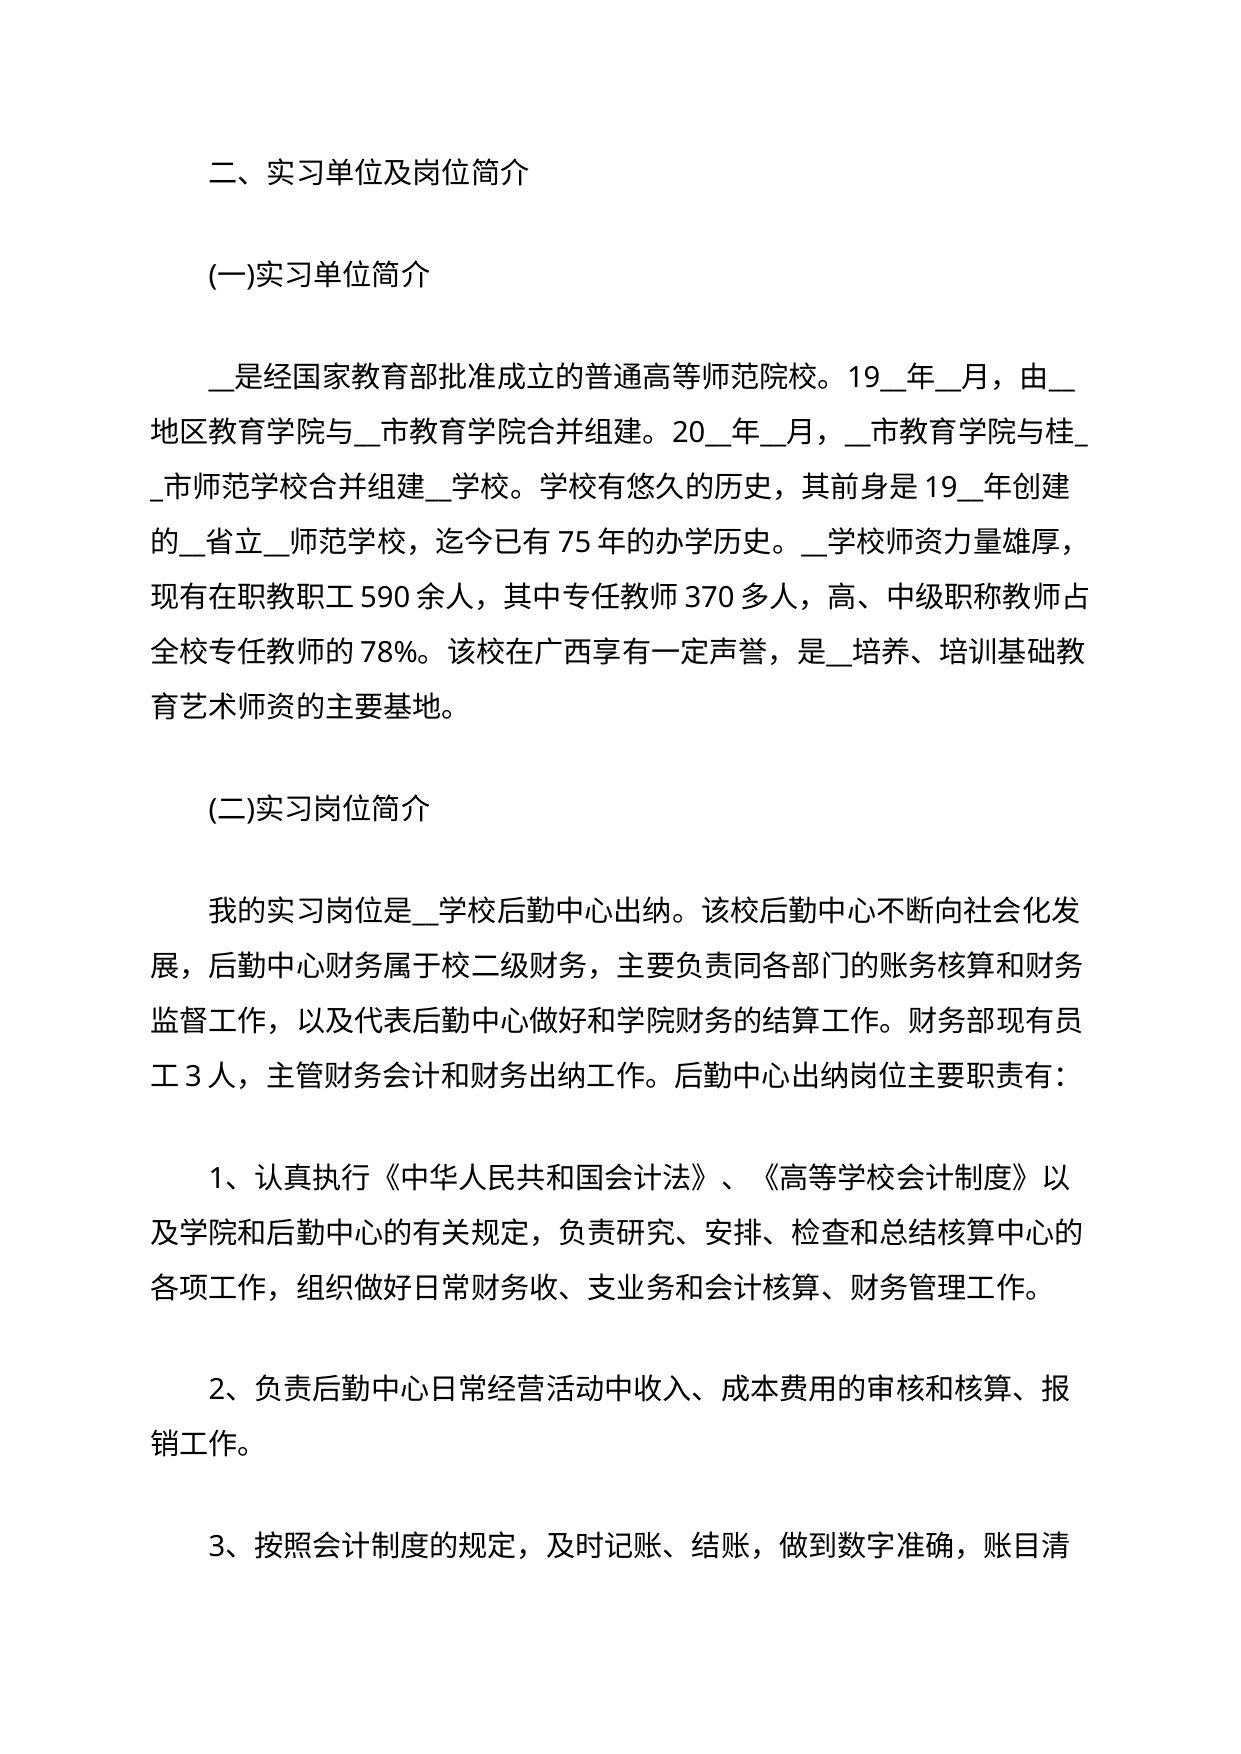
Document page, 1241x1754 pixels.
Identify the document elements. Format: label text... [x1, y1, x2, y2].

text (一)实习单位简介 [150, 252, 1090, 294]
text 二、实习单位及岗位简介 [150, 150, 1090, 192]
text 1、认真执行《中华人民共和国会计法》、《高等学校会计制度》以及学院和后勤中心的有关规定，负责研究、安排、检查和总结核算中心的各项工作，组织做好日常财务收、支业务和会计核算、财务管理工作。 [150, 1154, 1090, 1306]
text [150, 1523, 1090, 1565]
text __是经国家教育部批准成立的普通高等师范院校。19__年__月，由__地区教育学院与__市教育学院合并组建。20__年__月，__市教育学院与桂__市师范学校合并组建__学校。学校有悠久的历史，其前身是19__年创建的__省立__师范学校，迄今已有75年的办学历史。__学校师资力量雄厚，现有在职教职工590余人，其中专任教师370多人，高、中级职称教师占全校专任教师的78%。该校在广西享有一定声誉，是__培养、培训基础教育艺术师资的主要基地。 [150, 354, 1090, 726]
text 我的实习岗位是__学校后勤中心出纳。该校后勤中心不断向社会化发展，后勤中心财务属于校二级财务，主要负责同各部门的账务核算和财务监督工作，以及代表后勤中心做好和学院财务的结算工作。财务部现有员工3人，主管财务会计和财务出纳工作。后勤中心出纳岗位主要职责有： [150, 887, 1090, 1095]
text 2、负责后勤中心日常经营活动中收入、成本费用的审核和核算、报销工作。 [150, 1366, 1090, 1463]
text (二)实习岗位简介 [150, 786, 1090, 828]
